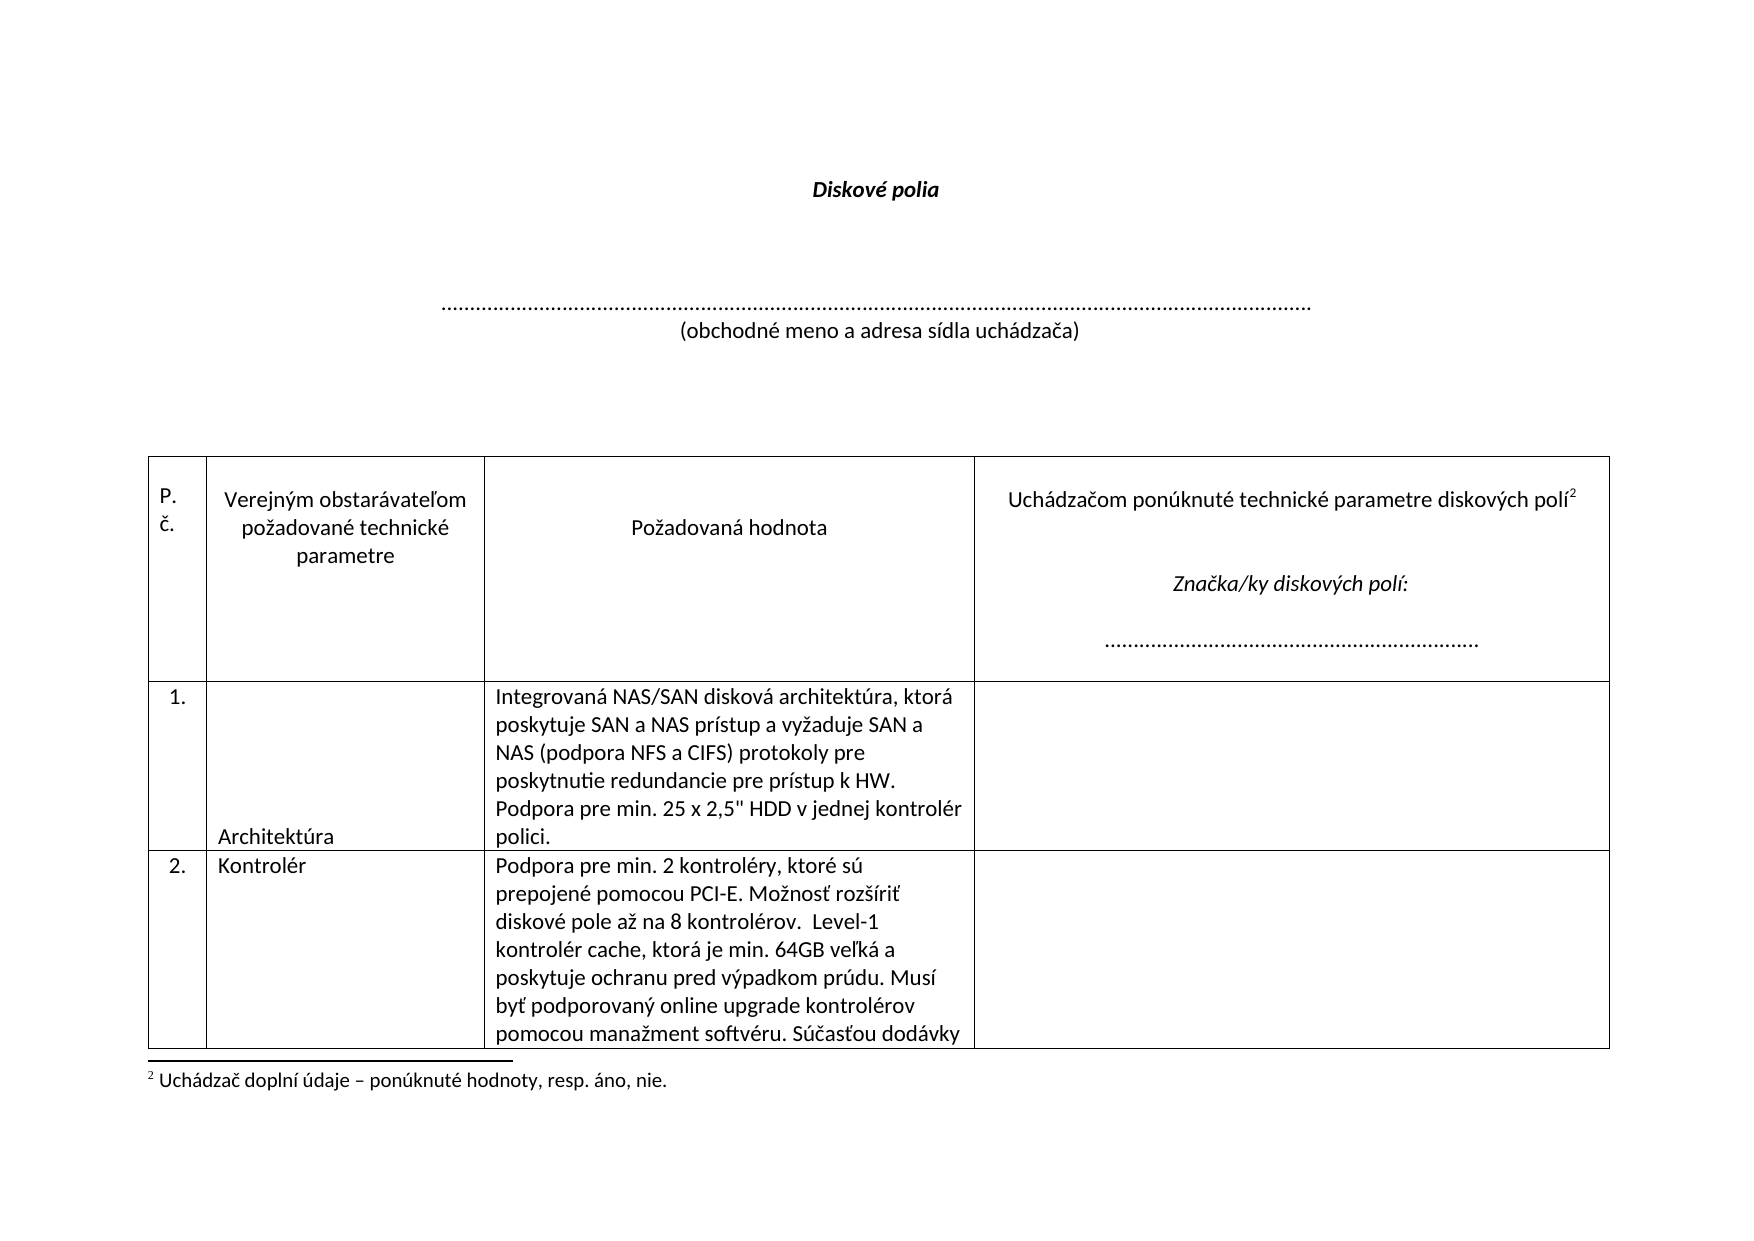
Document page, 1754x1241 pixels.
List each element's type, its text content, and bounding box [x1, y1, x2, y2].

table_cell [485, 851, 974, 1047]
table_cell 2. [149, 851, 206, 1047]
text (obchodné meno a adresa sídla uchádzača) [148, 316, 1606, 344]
table_header Požadovaná hodnota [485, 457, 974, 681]
table_cell Kontrolér [207, 851, 484, 1047]
text Diskové polia [148, 176, 1606, 204]
table_cell Architektúra [207, 682, 484, 850]
text ....................................................................................................................................................... [148, 288, 1606, 316]
table_cell [975, 682, 1609, 850]
table_header Verejným obstarávateľom požadované technické parametre [207, 457, 484, 681]
table_header Uchádzačom ponúknuté technické parametre diskových polí Značka/ky diskových polí: ................................................................. [975, 457, 1609, 681]
table_cell [975, 851, 1609, 1047]
table_cell 1. [149, 682, 206, 850]
table_cell Integrovaná NAS/SAN disková architektúra, ktorá poskytuje SAN a NAS prístup a vyžaduje SAN a NAS (podpora NFS a CIFS) protokoly pre poskytnutie redundancie pre prístup k HW. Podpora pre min. 25 x 2,5" HDD v jednej kontrolér polici. [485, 682, 974, 850]
table_header P. č. [149, 457, 206, 681]
